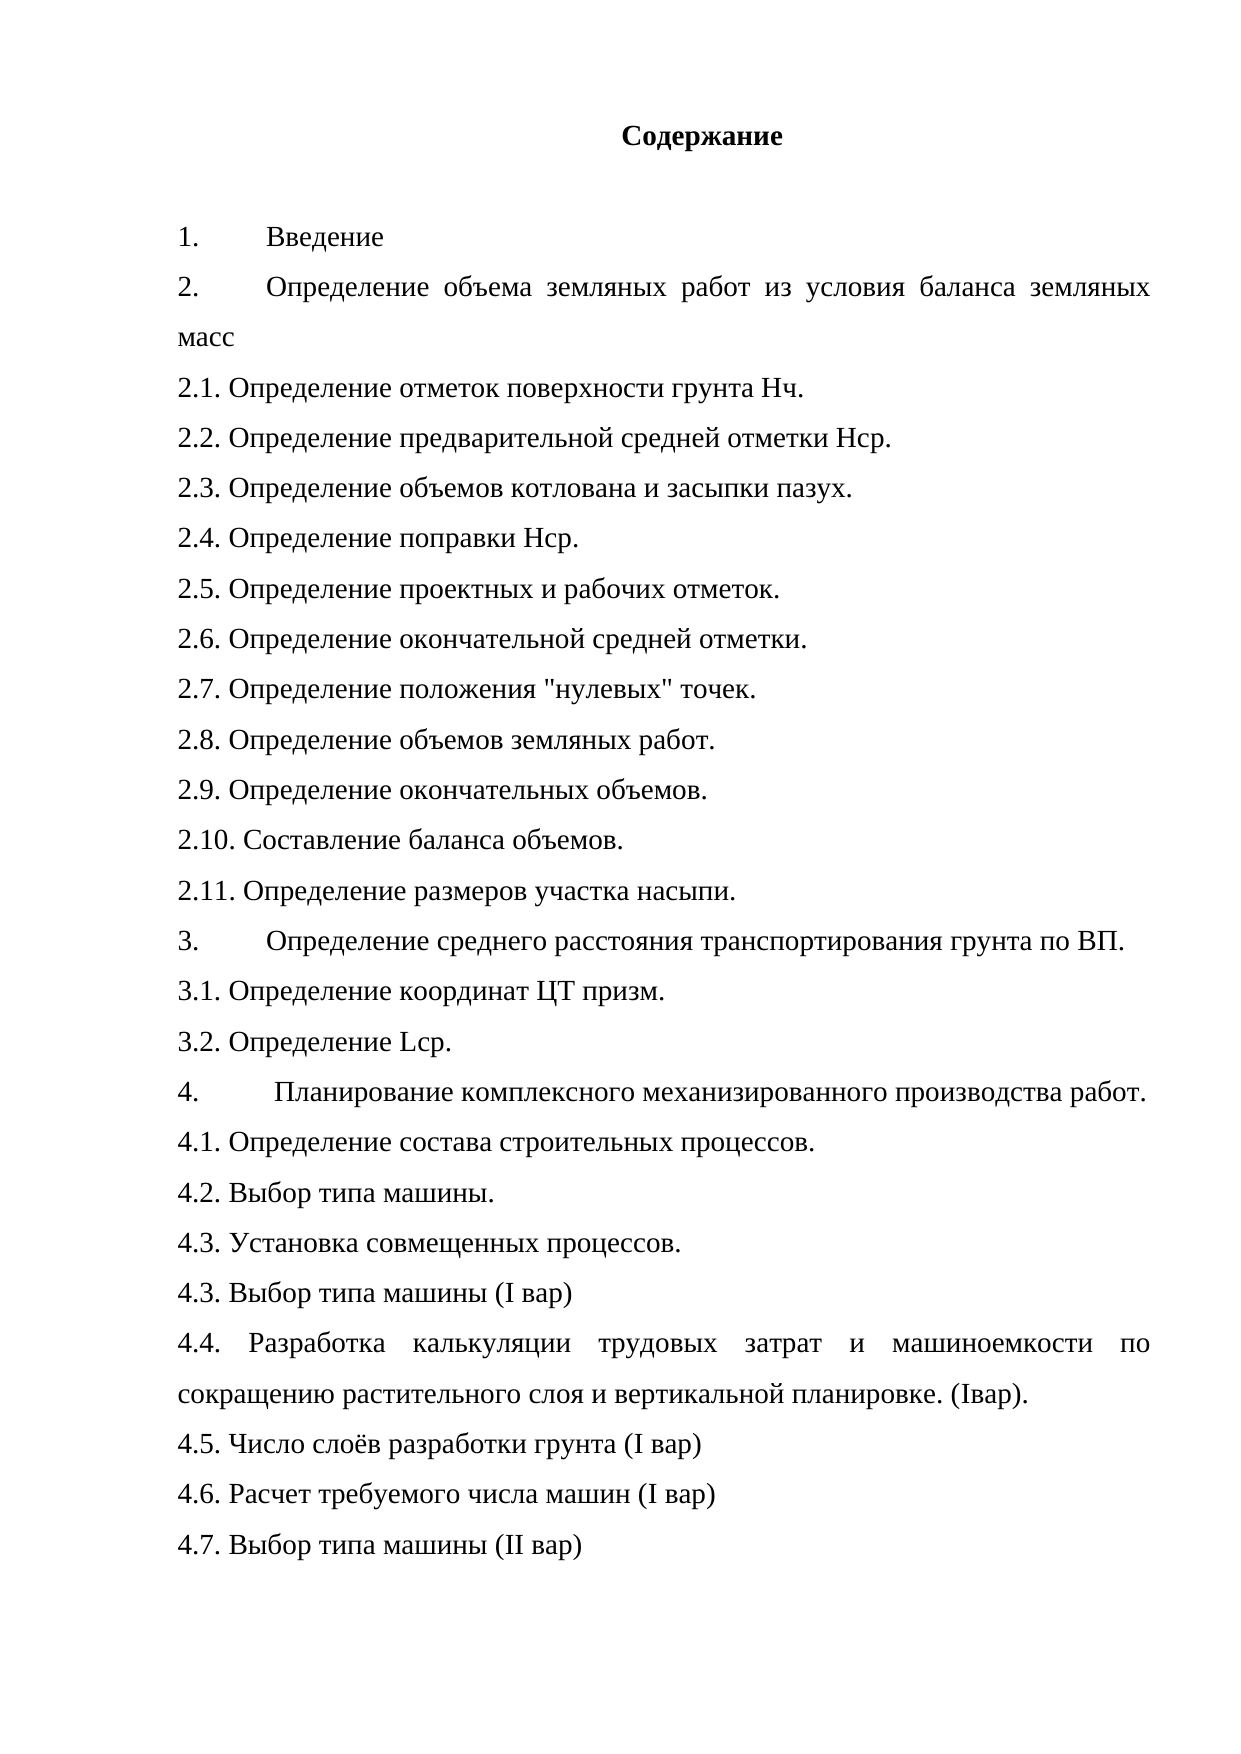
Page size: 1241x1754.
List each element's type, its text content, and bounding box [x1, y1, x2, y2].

list Определение объема земляных работ из условия баланса земляных масс [177, 269, 1152, 353]
text 2.6. Определение окончательной средней отметки. [177, 621, 1152, 655]
text 2.4. Определение поправки Нср. [177, 521, 1152, 554]
text 4.3. Выбор типа машины (I вар) [177, 1275, 1152, 1309]
text 2.10. Составление баланса объемов. [177, 822, 1152, 856]
text 3.2. Определение Lср. [177, 1024, 1152, 1057]
text 4.4. Разработка калькуляции трудовых затрат и машиноемкости по сокращению растительного слоя и вертикальной планировке. (Iвар). [177, 1326, 1152, 1409]
text 2.9. Определение окончательных объемов. [177, 772, 1152, 806]
text 4.1. Определение состава строительных процессов. [177, 1124, 1152, 1158]
text 3.1. Определение координат ЦТ призм. [177, 973, 1152, 1007]
list Определение среднего расстояния транспортирования грунта по ВП. [177, 923, 1152, 957]
text 4.2. Выбор типа машины. [177, 1175, 1152, 1208]
text 2.8. Определение объемов земляных работ. [177, 722, 1152, 755]
list Введение [177, 219, 1152, 252]
text 2.11. Определение размеров участка насыпи. [177, 873, 1152, 906]
text 4.7. Выбор типа машины (II вар) [177, 1527, 1152, 1560]
text 2.5. Определение проектных и рабочих отметок. [177, 571, 1152, 604]
text 4.3. Установка совмещенных процессов. [177, 1225, 1152, 1258]
text 2.3. Определение объемов котлована и засыпки пазух. [177, 470, 1152, 504]
list Планирование комплексного механизированного производства работ. [177, 1074, 1152, 1108]
text 4.5. Число слоёв разработки грунта (I вар) [177, 1426, 1152, 1460]
text 2.7. Определение положения "нулевых" точек. [177, 672, 1152, 705]
text 4.6. Расчет требуемого числа машин (I вар) [177, 1477, 1152, 1510]
text 2.2. Определение предварительной средней отметки Нср. [177, 420, 1152, 453]
text Содержание [177, 118, 1152, 152]
text 2.1. Определение отметок поверхности грунта Нч. [177, 370, 1152, 403]
